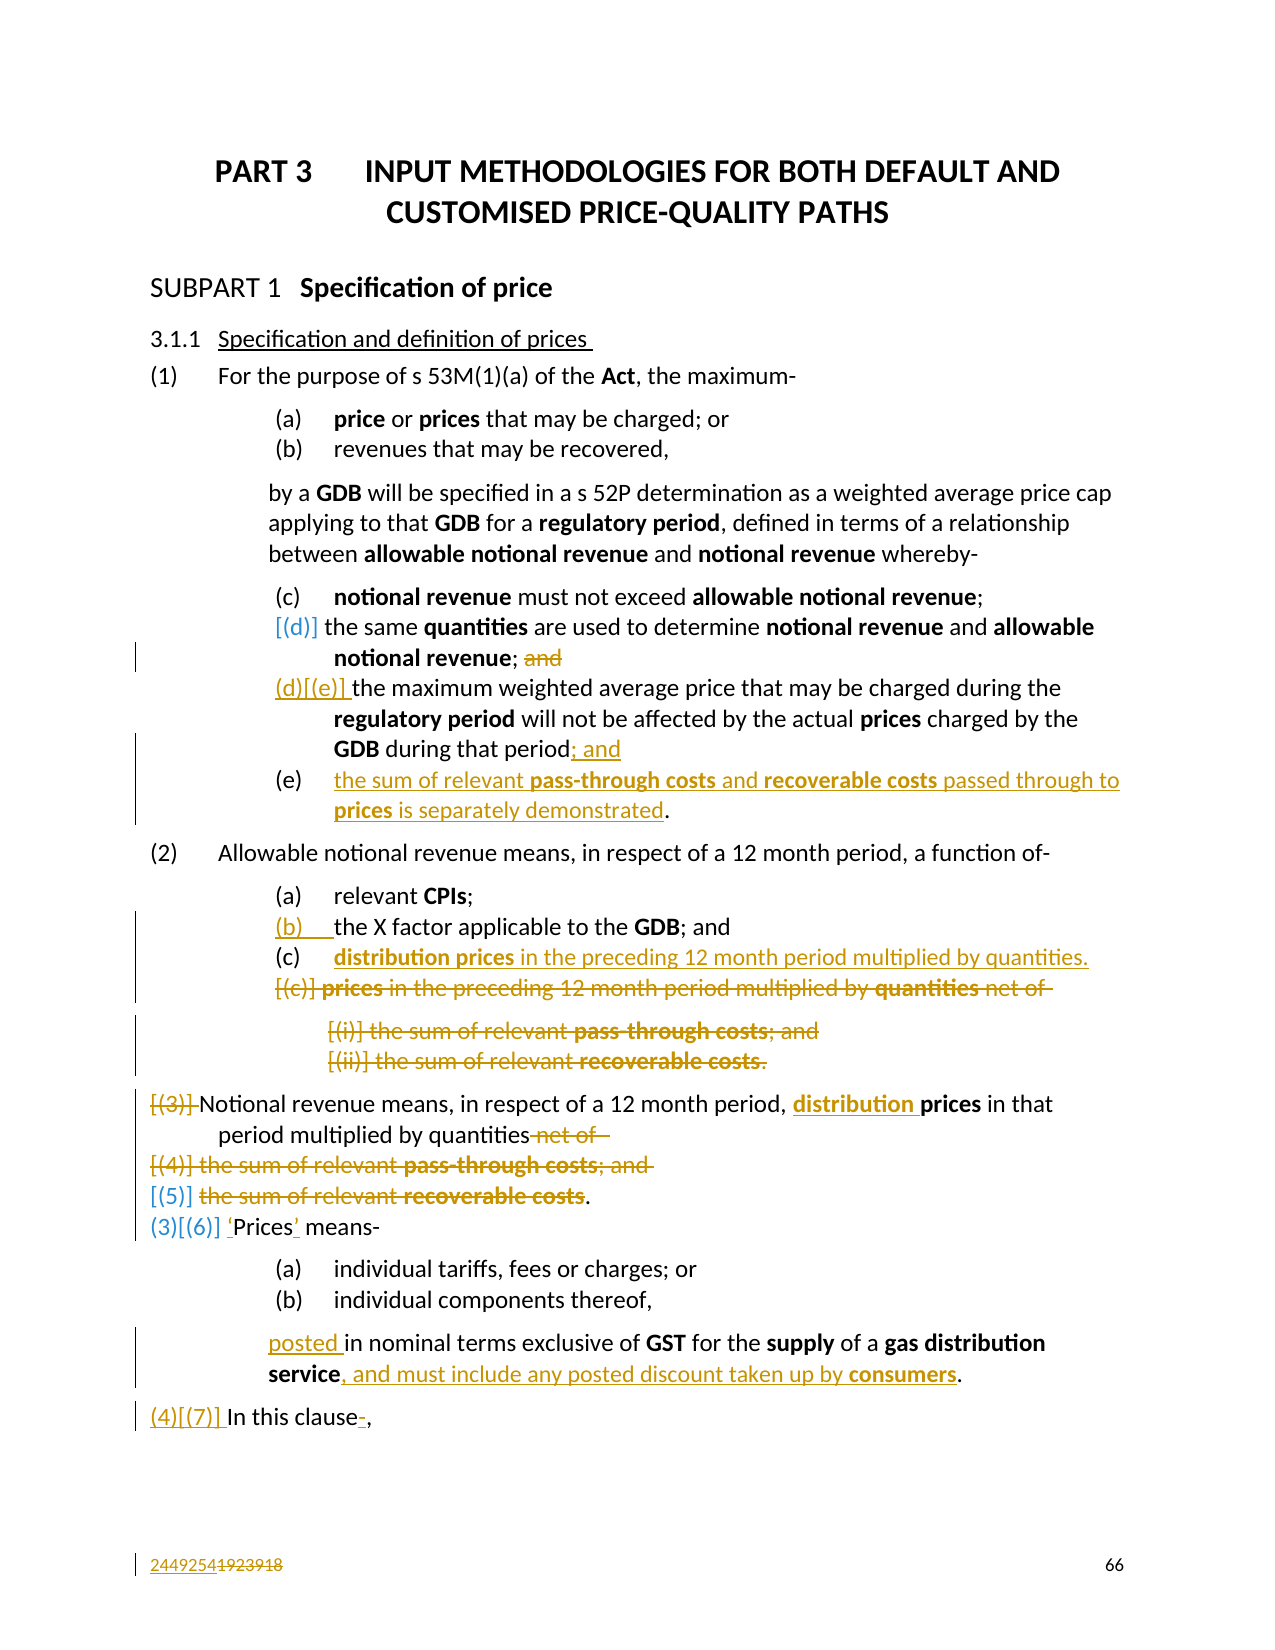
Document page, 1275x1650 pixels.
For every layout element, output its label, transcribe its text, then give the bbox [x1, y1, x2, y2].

subtitle . [275, 764, 1125, 825]
subtitle For the purpose of s 53M(1)(a) of the Act, the maximum- [150, 360, 1125, 391]
subtitle Specification of price [150, 269, 1125, 304]
subtitle individual components thereof, [275, 1284, 1125, 1315]
subtitle the maximum weighted average price that may be charged during the regulatory period will not be affected by the actual prices charged by the GDB during that period [275, 672, 1125, 764]
subtitle price or prices that may be charged; or [275, 403, 1125, 434]
subtitle Specification and definition of prices [150, 323, 1125, 354]
text in nominal terms exclusive of GST for the supply of a gas distribution service. [268, 1327, 1125, 1388]
subtitle Allowable notional revenue means, in respect of a 12 month period, a function of- [150, 837, 1125, 868]
subtitle INPUT METHODOLOGIES FOR BOTH DEFAULT AND CUSTOMISED PRICE-QUALITY PATHS [150, 150, 1125, 231]
subtitle notional revenue must not exceed allowable notional revenue; [275, 581, 1125, 611]
subtitle . [150, 1180, 1125, 1211]
text by a GDB will be specified in a s 52P determination as a weighted average price cap applying to that GDB for a regulatory period, defined in terms of a relationship between allowable notional revenue and notional revenue whereby- [268, 477, 1125, 568]
subtitle the same quantities are used to determine notional revenue and allowable notional revenue; [275, 611, 1125, 672]
subtitle the X factor applicable to the GDB; and [275, 911, 1125, 941]
subtitle In this clause, [150, 1401, 1125, 1431]
subtitle revenues that may be recovered, [275, 434, 1125, 464]
subtitle relevant CPIs; [275, 880, 1125, 911]
subtitle Notional revenue means, in respect of a 12 month period, prices in that period multiplied by quantities [150, 1088, 1125, 1149]
subtitle individual tariffs, fees or charges; or [275, 1254, 1125, 1284]
subtitle Prices means- [150, 1211, 1125, 1241]
